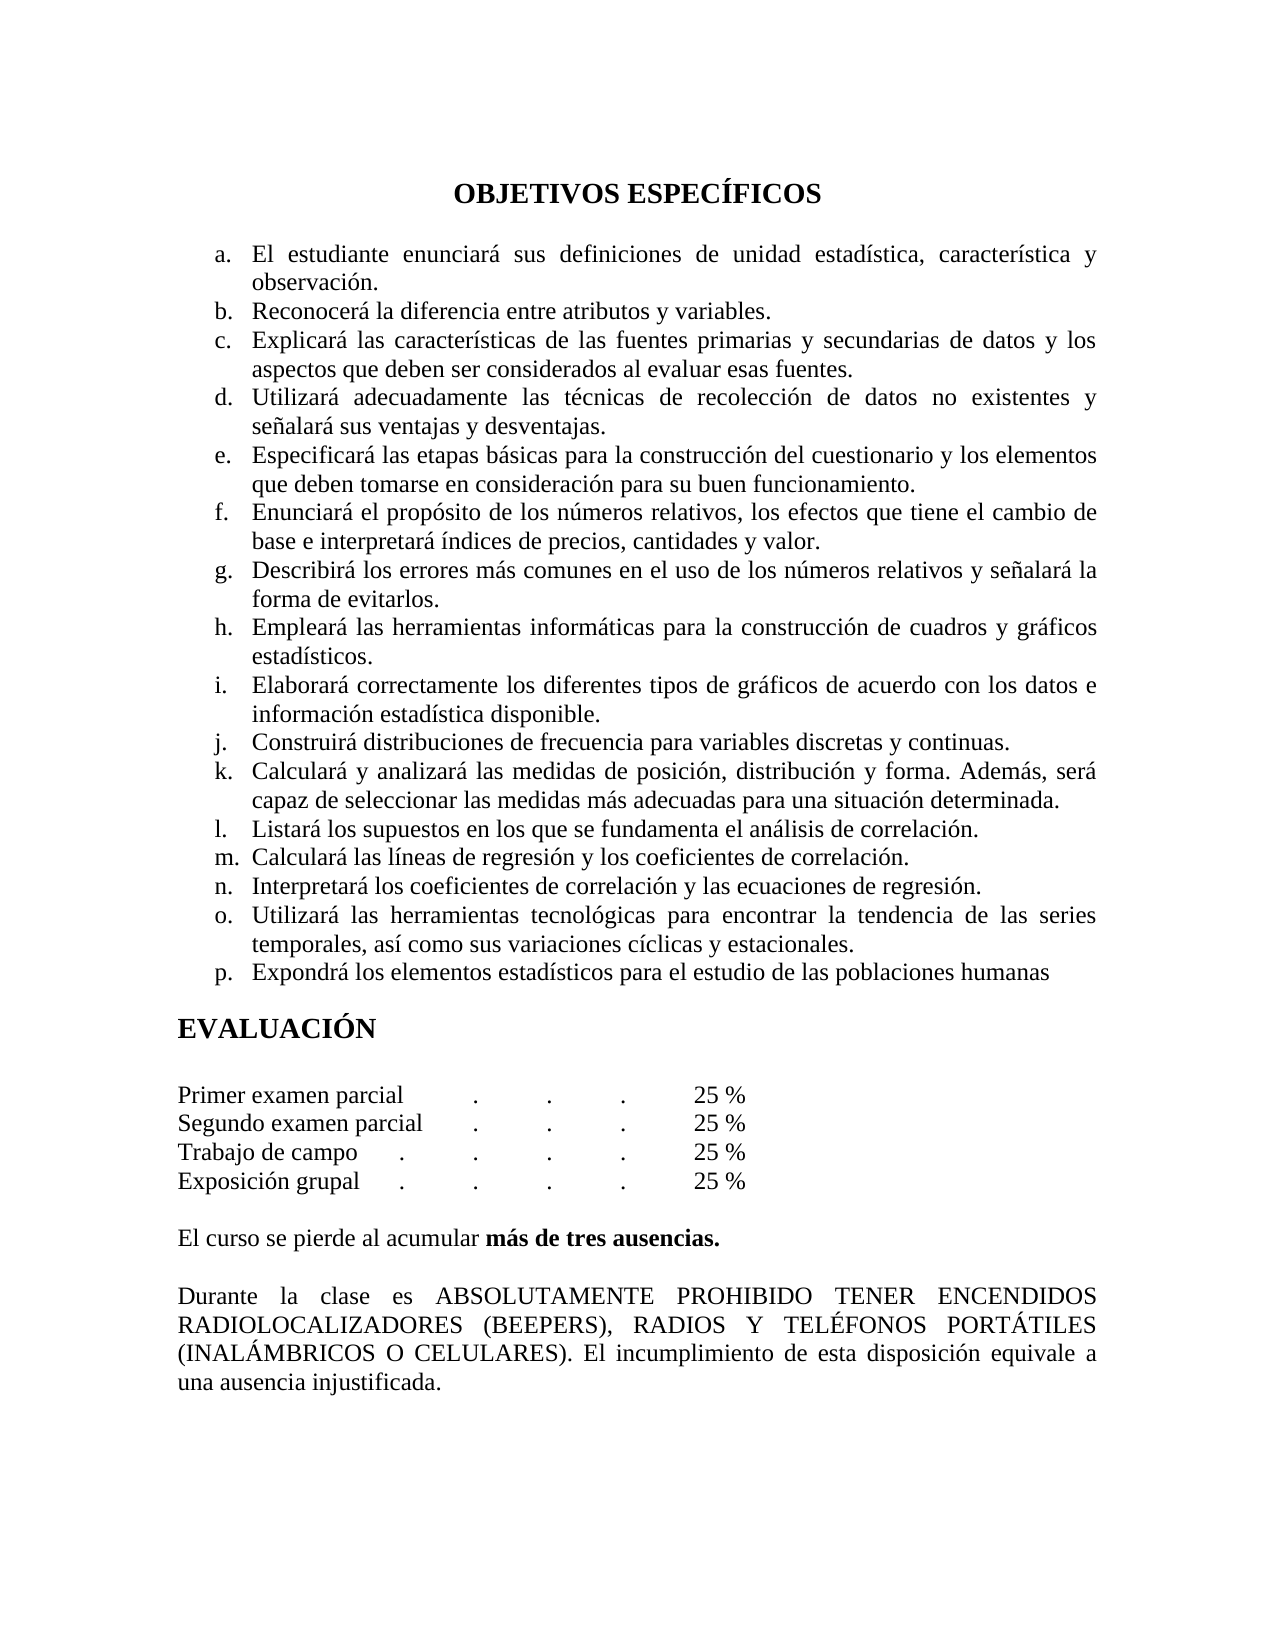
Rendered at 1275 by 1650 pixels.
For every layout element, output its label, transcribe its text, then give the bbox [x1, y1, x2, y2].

list Describirá los errores más comunes en el uso de los números relativos y señalará la forma de evitarlos. [214, 555, 1098, 612]
list El estudiante enunciará sus definiciones de unidad estadística, característica y observación. [214, 239, 1098, 296]
list Construirá distribuciones de frecuencia para variables discretas y continuas. [214, 727, 1098, 756]
subtitle Durante la clase es ABSOLUTAMENTE PROHIBIDO TENER ENCENDIDOS RADIOLOCALIZADORES (BEEPERS), RADIOS Y TELÉFONOS PORTÁTILES (INALÁMBRICOS O CELULARES). El incumplimiento de esta disposición equivale a una ausencia injustificada. [177, 1281, 1098, 1396]
list Explicará las características de las fuentes primarias y secundarias de datos y los aspectos que deben ser considerados al evaluar esas fuentes. [214, 325, 1098, 382]
list Utilizará las herramientas tecnológicas para encontrar la tendencia de las series temporales, así como sus variaciones cíclicas y estacionales. [214, 900, 1098, 957]
list Empleará las herramientas informáticas para la construcción de cuadros y gráficos estadísticos. [214, 612, 1098, 670]
list Especificará las etapas básicas para la construcción del cuestionario y los elementos que deben tomarse en consideración para su buen funcionamiento. [214, 440, 1098, 497]
text Segundo examen parcial . . . 25 % [177, 1108, 1098, 1137]
subtitle EVALUACIÓN [177, 1011, 1098, 1045]
list Interpretará los coeficientes de correlación y las ecuaciones de regresión. [214, 871, 1098, 900]
list Enunciará el propósito de los números relativos, los efectos que tiene el cambio de base e interpretará índices de precios, cantidades y valor. [214, 497, 1098, 555]
list Listará los supuestos en los que se fundamenta el análisis de correlación. [214, 814, 1098, 842]
subtitle OBJETIVOS ESPECÍFICOS [177, 176, 1098, 210]
text Primer examen parcial . . . 25 % [177, 1080, 1098, 1108]
list Utilizará adecuadamente las técnicas de recolección de datos no existentes y señalará sus ventajas y desventajas. [214, 382, 1098, 440]
text El curso se pierde al acumular más de tres ausencias. [177, 1223, 1098, 1252]
list Calculará las líneas de regresión y los coeficientes de correlación. [214, 842, 1098, 871]
list Expondrá los elementos estadísticos para el estudio de las poblaciones humanas [214, 957, 1098, 986]
text Exposición grupal . . . . 25 % [177, 1166, 1098, 1195]
list Calculará y analizará las medidas de posición, distribución y forma. Además, será capaz de seleccionar las medidas más adecuadas para una situación determinada. [214, 756, 1098, 814]
list Elaborará correctamente los diferentes tipos de gráficos de acuerdo con los datos e información estadística disponible. [214, 670, 1098, 727]
list Reconocerá la diferencia entre atributos y variables. [214, 296, 1098, 325]
text Trabajo de campo . . . . 25 % [177, 1137, 1098, 1166]
